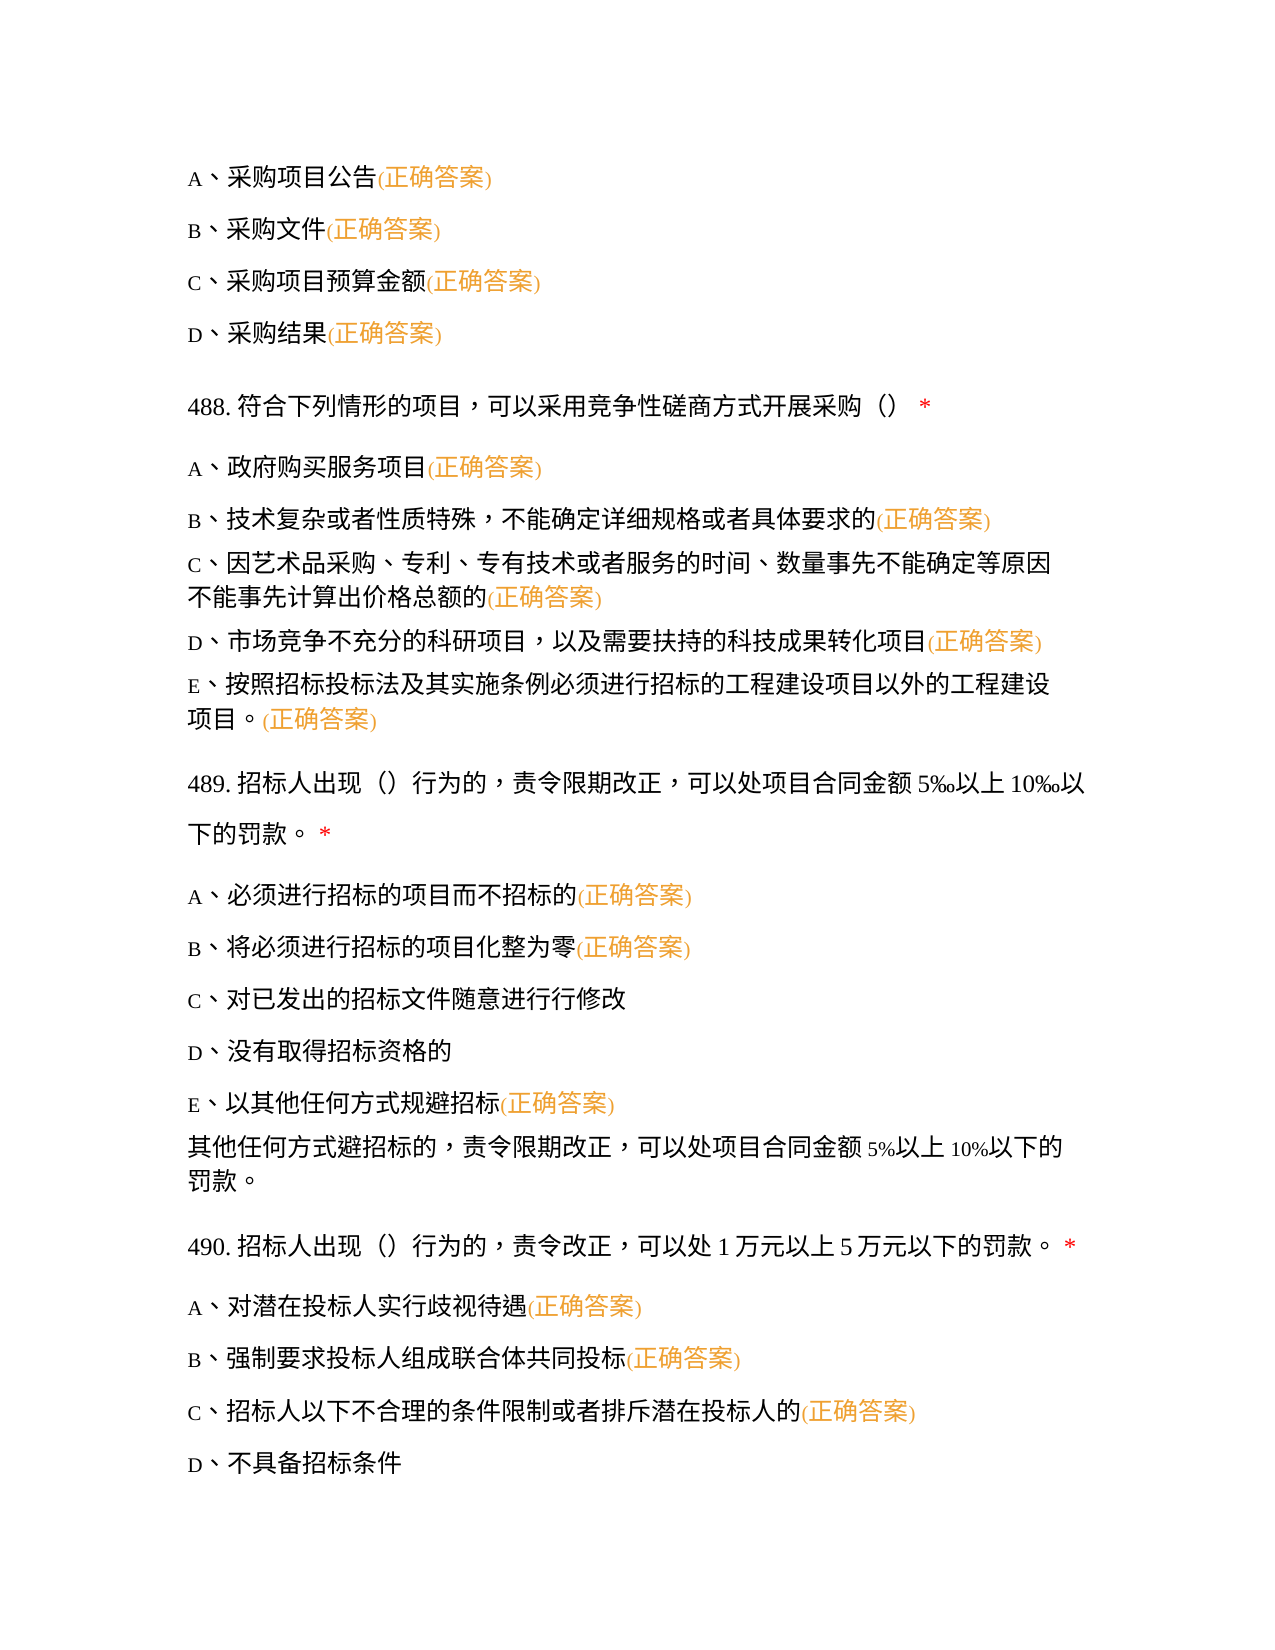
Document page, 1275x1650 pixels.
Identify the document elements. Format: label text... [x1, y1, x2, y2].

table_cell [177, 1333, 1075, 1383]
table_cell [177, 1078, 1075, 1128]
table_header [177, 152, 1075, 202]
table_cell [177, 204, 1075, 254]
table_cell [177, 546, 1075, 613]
text 489. 招标人出现（）行为的，责令限期改正，可以处项目合同金额5‰以上10‰以下的罚款。 * [187, 766, 1087, 851]
text 490. 招标人出现（）行为的，责令改正，可以处1万元以上5万元以下的罚款。 * [187, 1228, 1087, 1262]
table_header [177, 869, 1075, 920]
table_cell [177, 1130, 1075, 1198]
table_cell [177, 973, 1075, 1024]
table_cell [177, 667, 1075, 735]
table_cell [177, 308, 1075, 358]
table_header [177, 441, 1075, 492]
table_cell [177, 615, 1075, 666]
text 488. 符合下列情形的项目，可以采用竞争性磋商方式开展采购（） * [187, 389, 1087, 423]
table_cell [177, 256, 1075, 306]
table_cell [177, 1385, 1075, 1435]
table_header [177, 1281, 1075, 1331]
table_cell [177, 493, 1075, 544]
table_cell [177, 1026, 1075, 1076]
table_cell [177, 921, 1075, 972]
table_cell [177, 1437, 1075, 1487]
